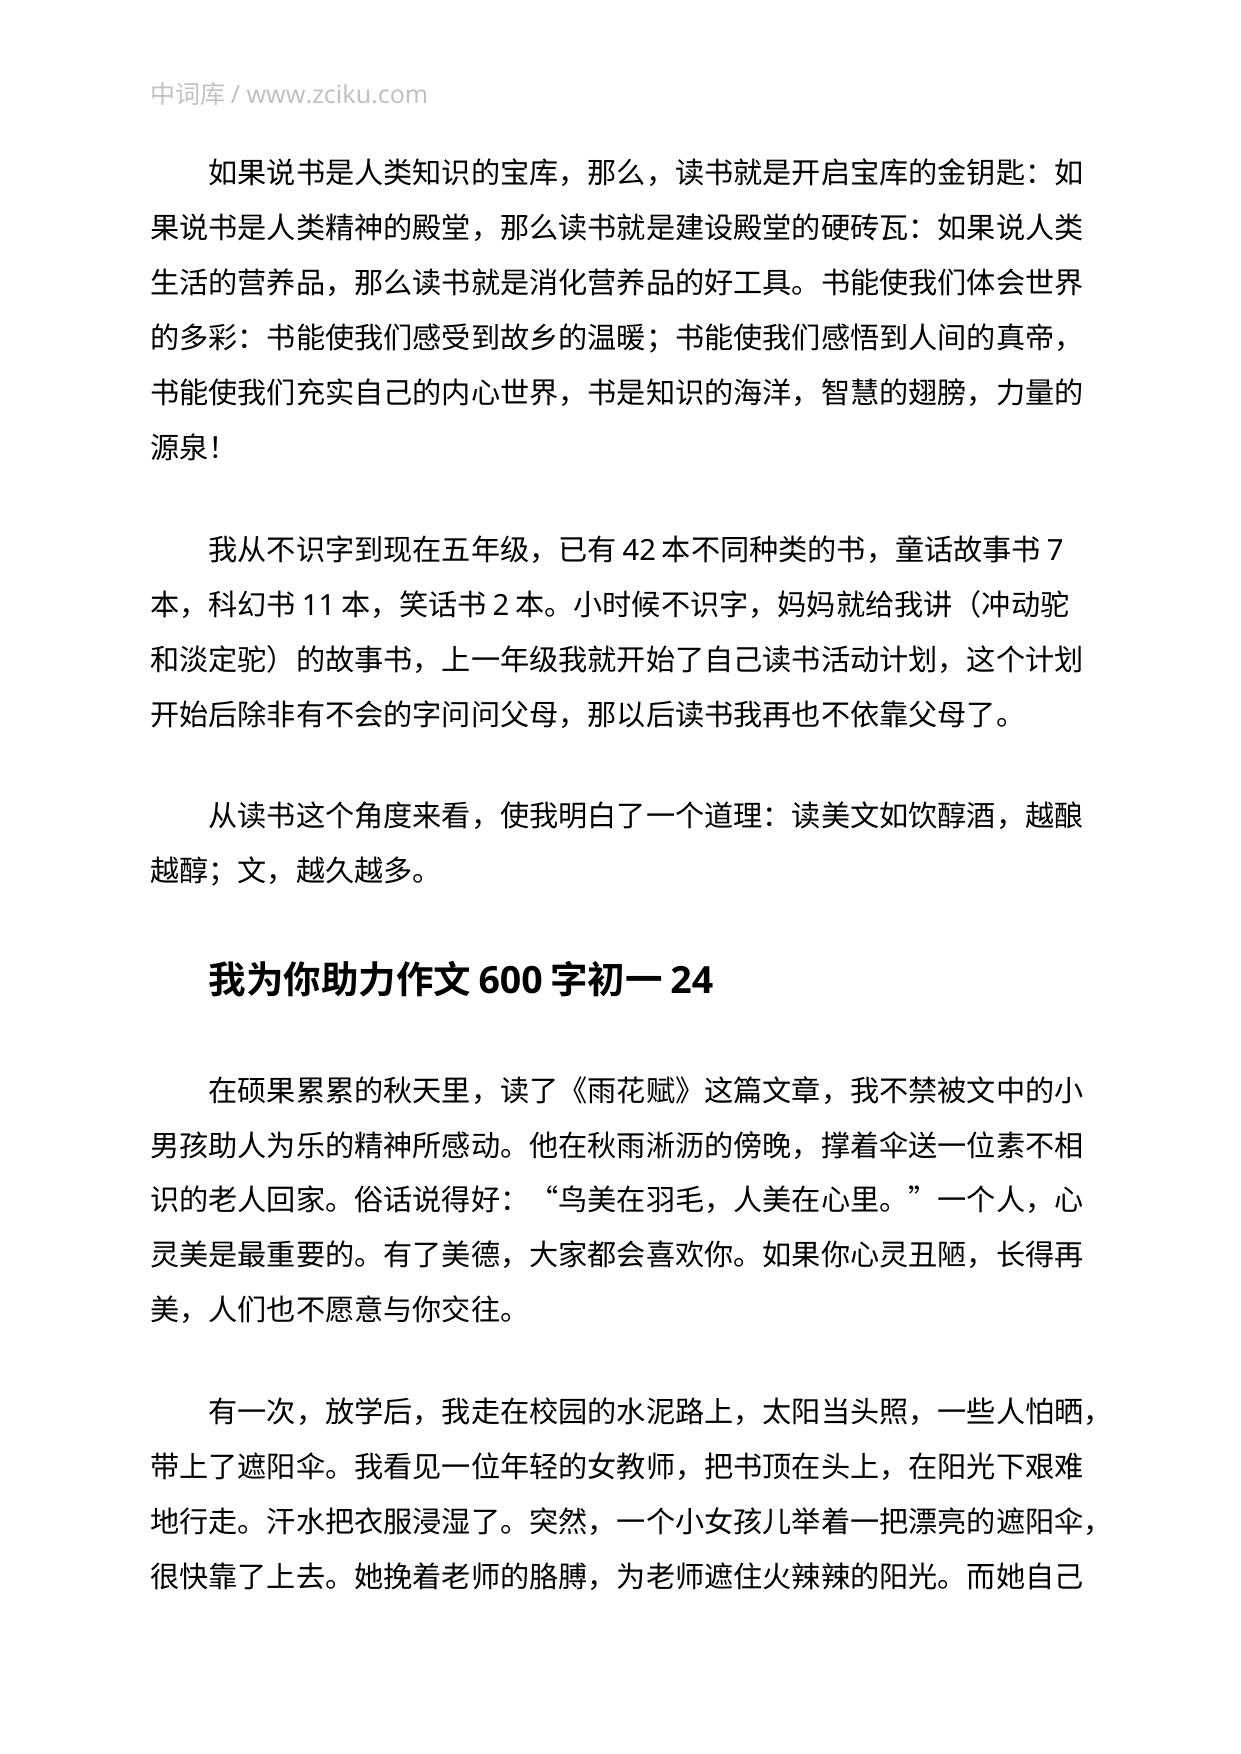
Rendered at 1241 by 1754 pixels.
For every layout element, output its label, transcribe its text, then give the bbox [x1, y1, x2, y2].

text 如果说书是人类知识的宝库，那么，读书就是开启宝库的金钥匙：如果说书是人类精神的殿堂，那么读书就是建设殿堂的硬砖瓦：如果说人类生活的营养品，那么读书就是消化营养品的好工具。书能使我们体会世界的多彩：书能使我们感受到故乡的温暖；书能使我们感悟到人间的真帝，书能使我们充实自己的内心世界，书是知识的海洋，智慧的翅膀，力量的源泉！ [150, 150, 1090, 467]
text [150, 1388, 1090, 1596]
text 在硕果累累的秋天里，读了《雨花赋》这篇文章，我不禁被文中的小男孩助人为乐的精神所感动。他在秋雨淅沥的傍晚，撑着伞送一位素不相识的老人回家。俗话说得好：“鸟美在羽毛，人美在心里。”一个人，心灵美是最重要的。有了美德，大家都会喜欢你。如果你心灵丑陋，长得再美，人们也不愿意与你交往。 [150, 1067, 1090, 1329]
text 我为你助力作文600字初一24 [150, 949, 1090, 1004]
text 从读书这个角度来看，使我明白了一个道理：读美文如饮醇酒，越酿越醇；文，越久越多。 [150, 793, 1090, 890]
text 我从不识字到现在五年级，已有42本不同种类的书，童话故事书7本，科幻书11本，笑话书2本。小时候不识字，妈妈就给我讲（冲动驼和淡定驼）的故事书，上一年级我就开始了自己读书活动计划，这个计划开始后除非有不会的字问问父母，那以后读书我再也不依靠父母了。 [150, 526, 1090, 733]
